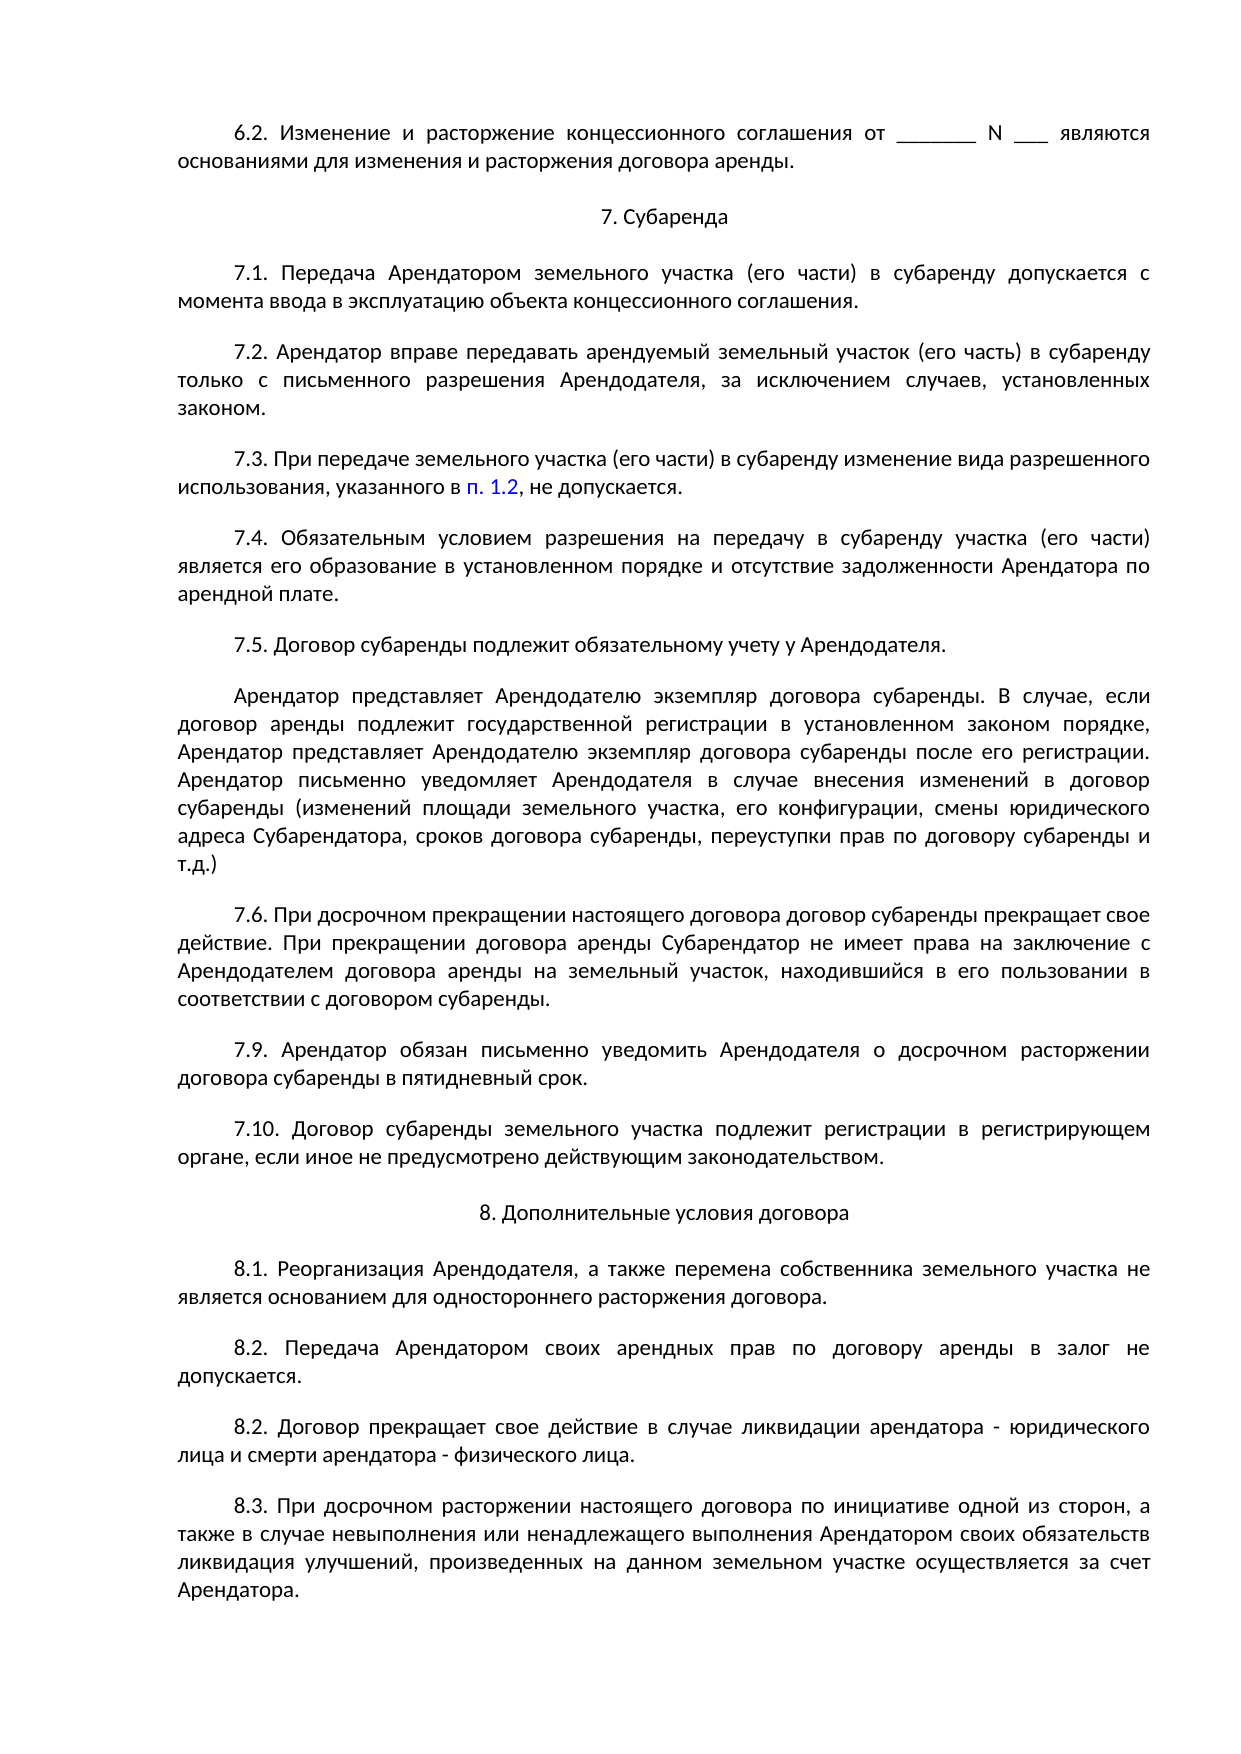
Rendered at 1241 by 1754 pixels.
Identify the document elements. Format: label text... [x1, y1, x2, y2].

text 7.2. Арендатор вправе передавать арендуемый земельный участок (его часть) в субаренду только с письменного разрешения Арендодателя, за исключением случаев, установленных законом. [177, 337, 1152, 421]
text 7. Субаренда [177, 202, 1152, 230]
text 8. Дополнительные условия договора [177, 1198, 1152, 1226]
text 7.3. При передаче земельного участка (его части) в субаренду изменение вида разрешенного использования, указанного в п. 1.2, не допускается. [177, 444, 1152, 500]
text 7.9. Арендатор обязан письменно уведомить Арендодателя о досрочном расторжении договора субаренды в пятидневный срок. [177, 1035, 1152, 1091]
text 8.2. Передача Арендатором своих арендных прав по договору аренды в залог не допускается. [177, 1333, 1152, 1389]
text 7.4. Обязательным условием разрешения на передачу в субаренду участка (его части) является его образование в установленном порядке и отсутствие задолженности Арендатора по арендной плате. [177, 523, 1152, 607]
text 7.6. При досрочном прекращении настоящего договора договор субаренды прекращает свое действие. При прекращении договора аренды Субарендатор не имеет права на заключение с Арендодателем договора аренды на земельный участок, находившийся в его пользовании в соответствии с договором субаренды. [177, 900, 1152, 1012]
text 7.5. Договор субаренды подлежит обязательному учету у Арендодателя. [177, 630, 1152, 658]
text 8.1. Реорганизация Арендодателя, а также перемена собственника земельного участка не является основанием для одностороннего расторжения договора. [177, 1254, 1152, 1310]
text 7.10. Договор субаренды земельного участка подлежит регистрации в регистрирующем органе, если иное не предусмотрено действующим законодательством. [177, 1114, 1152, 1170]
text 7.1. Передача Арендатором земельного участка (его части) в субаренду допускается с момента ввода в эксплуатацию объекта концессионного соглашения. [177, 258, 1152, 314]
text 8.2. Договор прекращает свое действие в случае ликвидации арендатора - юридического лица и смерти арендатора - физического лица. [177, 1412, 1152, 1468]
text 8.3. При досрочном расторжении настоящего договора по инициативе одной из сторон, а также в случае невыполнения или ненадлежащего выполнения Арендатором своих обязательств ликвидация улучшений, произведенных на данном земельном участке осуществляется за счет Арендатора. [177, 1491, 1152, 1603]
text 6.2. Изменение и расторжение концессионного соглашения от _______ N ___ являются основаниями для изменения и расторжения договора аренды. [177, 118, 1152, 174]
text Арендатор представляет Арендодателю экземпляр договора субаренды. В случае, если договор аренды подлежит государственной регистрации в установленном законом порядке, Арендатор представляет Арендодателю экземпляр договора субаренды после его регистрации. Арендатор письменно уведомляет Арендодателя в случае внесения изменений в договор субаренды (изменений площади земельного участка, его конфигурации, смены юридического адреса Субарендатора, сроков договора субаренды, переуступки прав по договору субаренды и т.д.) [177, 681, 1152, 877]
